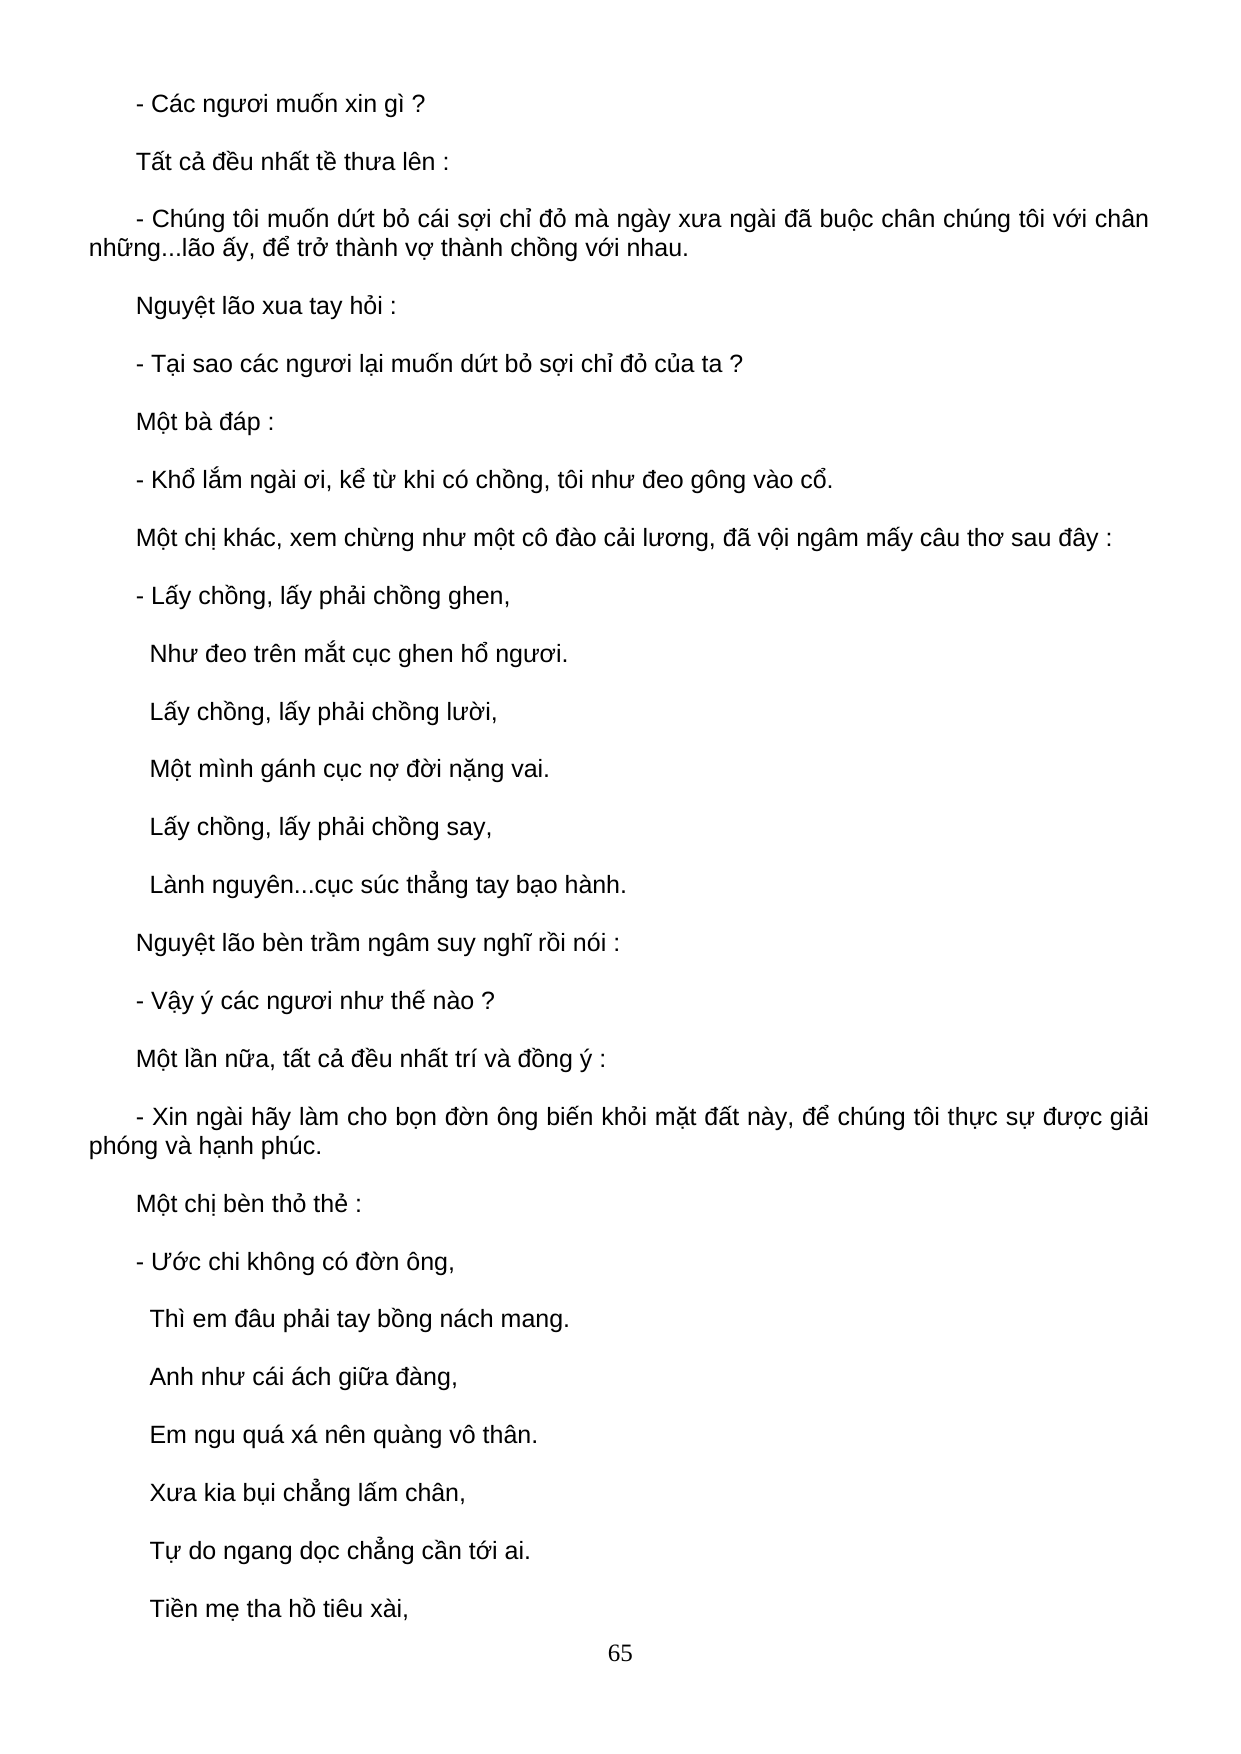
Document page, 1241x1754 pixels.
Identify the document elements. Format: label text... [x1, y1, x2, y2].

text Lấy chồng, lấy phải chồng say, [89, 812, 1152, 841]
text Tự do ngang dọc chẳng cần tới ai. [89, 1536, 1152, 1565]
text - Các ngươi muốn xin gì ? [89, 89, 1152, 117]
text - Xin ngài hãy làm cho bọn đờn ông biến khỏi mặt đất này, để chúng tôi thực sự được giải phóng và hạnh phúc. [89, 1102, 1152, 1159]
text - Vậy ý các ngươi như thế nào ? [89, 986, 1152, 1015]
text Em ngu quá xá nên quàng vô thân. [89, 1420, 1152, 1449]
text Tất cả đều nhất tề thưa lên : [89, 147, 1152, 175]
text - Khổ lắm ngài ơi, kể từ khi có chồng, tôi như đeo gông vào cổ. [89, 465, 1152, 494]
text Một chị bèn thỏ thẻ : [89, 1189, 1152, 1217]
text Như đeo trên mắt cục ghen hổ ngươi. [89, 639, 1152, 667]
text Một chị khác, xem chừng như một cô đào cải lương, đã vội ngâm mấy câu thơ sau đây : [89, 523, 1152, 552]
text Thì em đâu phải tay bồng nách mang. [89, 1304, 1152, 1333]
text Một bà đáp : [89, 407, 1152, 436]
text Anh như cái ách giữa đàng, [89, 1362, 1152, 1391]
text Nguyệt lão xua tay hỏi : [89, 291, 1152, 320]
text Nguyệt lão bèn trầm ngâm suy nghĩ rồi nói : [89, 928, 1152, 957]
text - Lấy chồng, lấy phải chồng ghen, [89, 581, 1152, 609]
text - Tại sao các ngươi lại muốn dứt bỏ sợi chỉ đỏ của ta ? [89, 349, 1152, 378]
text Tiền mẹ tha hồ tiêu xài, [89, 1594, 1152, 1623]
text Một mình gánh cục nợ đời nặng vai. [89, 754, 1152, 783]
text Lành nguyên...cục súc thẳng tay bạo hành. [89, 870, 1152, 899]
text Lấy chồng, lấy phải chồng lười, [89, 697, 1152, 725]
text - Ước chi không có đờn ông, [89, 1247, 1152, 1275]
text Xưa kia bụi chẳng lấm chân, [89, 1478, 1152, 1507]
text Một lần nữa, tất cả đều nhất trí và đồng ý : [89, 1044, 1152, 1073]
text - Chúng tôi muốn dứt bỏ cái sợi chỉ đỏ mà ngày xưa ngài đã buộc chân chúng tôi với chân những...lão ấy, để trở thành vợ thành chồng với nhau. [89, 204, 1152, 262]
